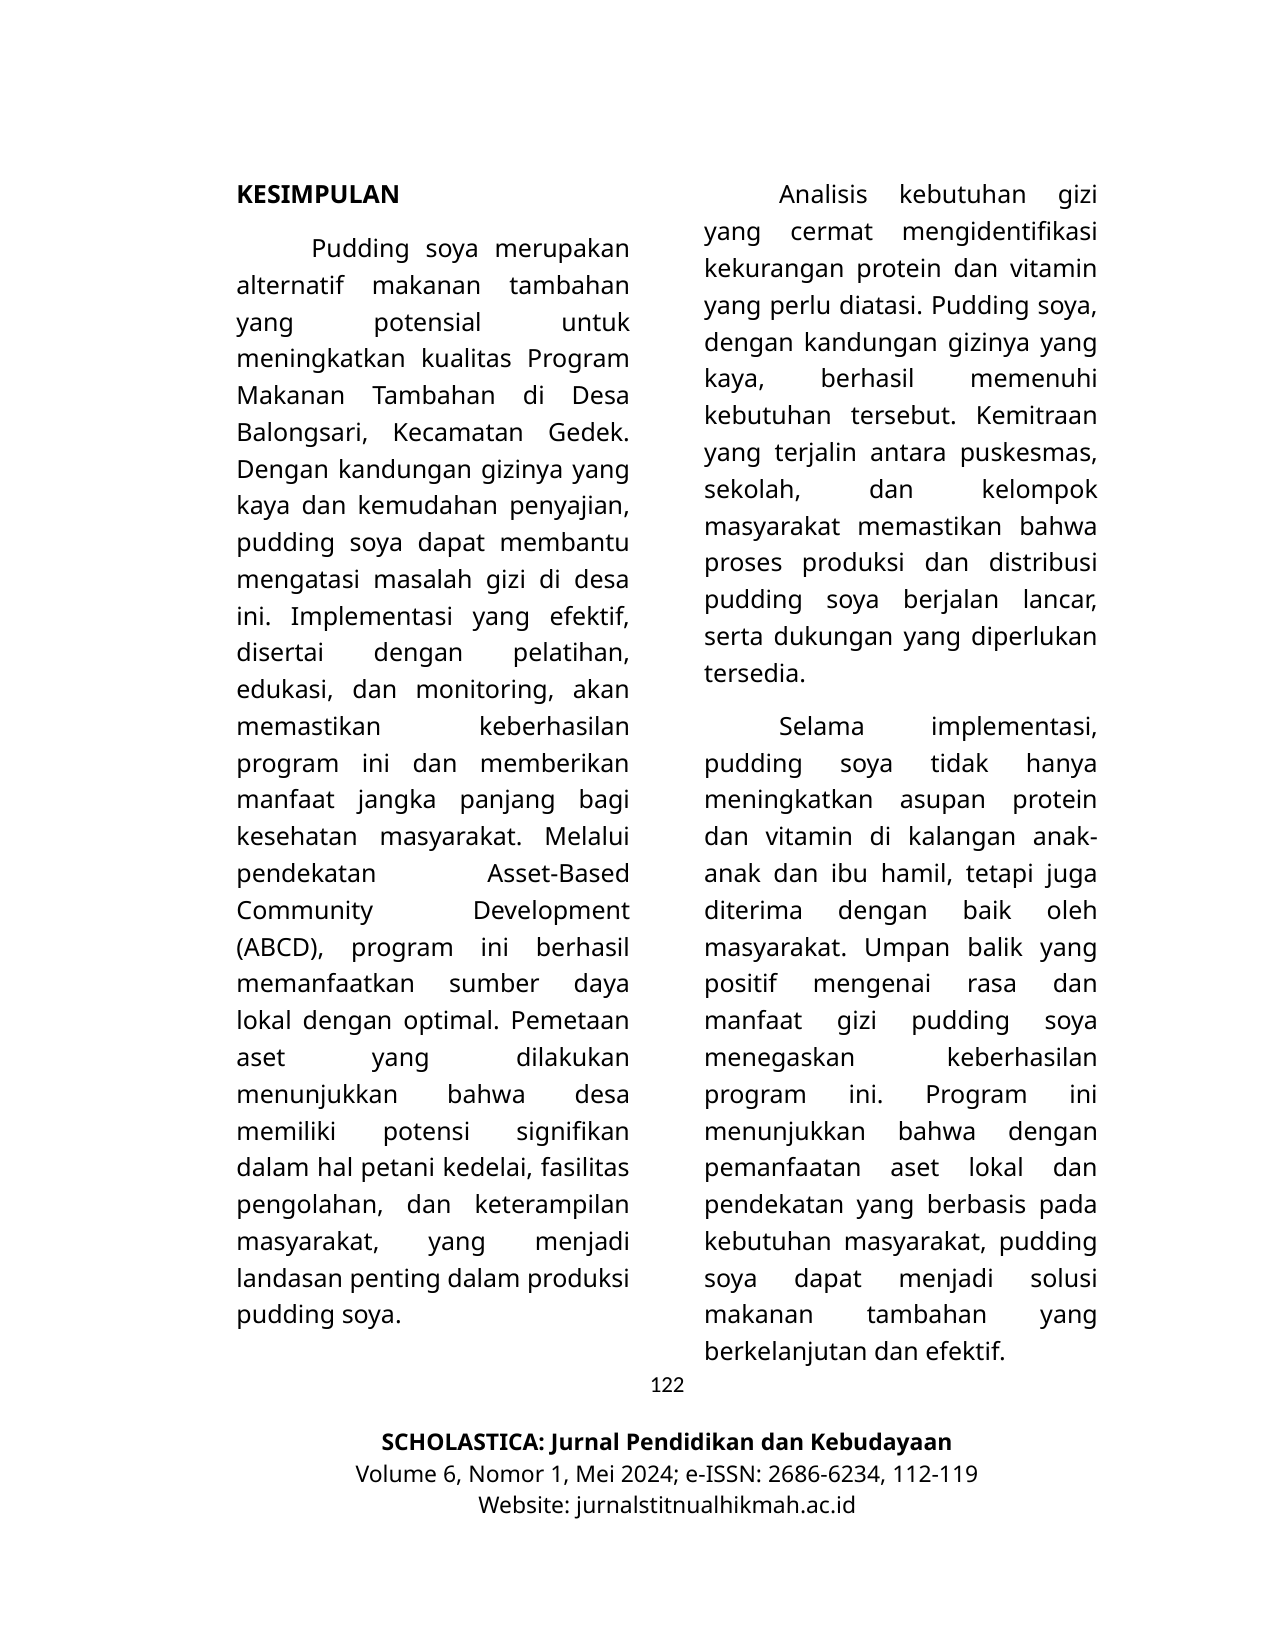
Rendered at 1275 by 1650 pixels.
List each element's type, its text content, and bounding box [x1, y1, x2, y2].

text Analisis kebutuhan gizi yang cermat mengidentifikasi kekurangan protein dan vitamin yang perlu diatasi. Pudding soya, dengan kandungan gizinya yang kaya, berhasil memenuhi kebutuhan tersebut. Kemitraan yang terjalin antara puskesmas, sekolah, dan kelompok masyarakat memastikan bahwa proses produksi dan distribusi pudding soya berjalan lancar, serta dukungan yang diperlukan tersedia. [704, 177, 1098, 689]
text KESIMPULAN [236, 177, 630, 211]
text Pudding soya merupakan alternatif makanan tambahan yang potensial untuk meningkatkan kualitas Program Makanan Tambahan di Desa Balongsari, Kecamatan Gedek. Dengan kandungan gizinya yang kaya dan kemudahan penyajian, pudding soya dapat membantu mengatasi masalah gizi di desa ini. Implementasi yang efektif, disertai dengan pelatihan, edukasi, dan monitoring, akan memastikan keberhasilan program ini dan memberikan manfaat jangka panjang bagi kesehatan masyarakat. Melalui pendekatan Asset-Based Community Development (ABCD), program ini berhasil memanfaatkan sumber daya lokal dengan optimal. Pemetaan aset yang dilakukan menunjukkan bahwa desa memiliki potensi signifikan dalam hal petani kedelai, fasilitas pengolahan, dan keterampilan masyarakat, yang menjadi landasan penting dalam produksi pudding soya. [236, 231, 630, 1331]
text Selama implementasi, pudding soya tidak hanya meningkatkan asupan protein dan vitamin di kalangan anak-anak dan ibu hamil, tetapi juga diterima dengan baik oleh masyarakat. Umpan balik yang positif mengenai rasa dan manfaat gizi pudding soya menegaskan keberhasilan program ini. Program ini menunjukkan bahwa dengan pemanfaatan aset lokal dan pendekatan yang berbasis pada kebutuhan masyarakat, pudding soya dapat menjadi solusi makanan tambahan yang berkelanjutan dan efektif. [704, 709, 1098, 1368]
